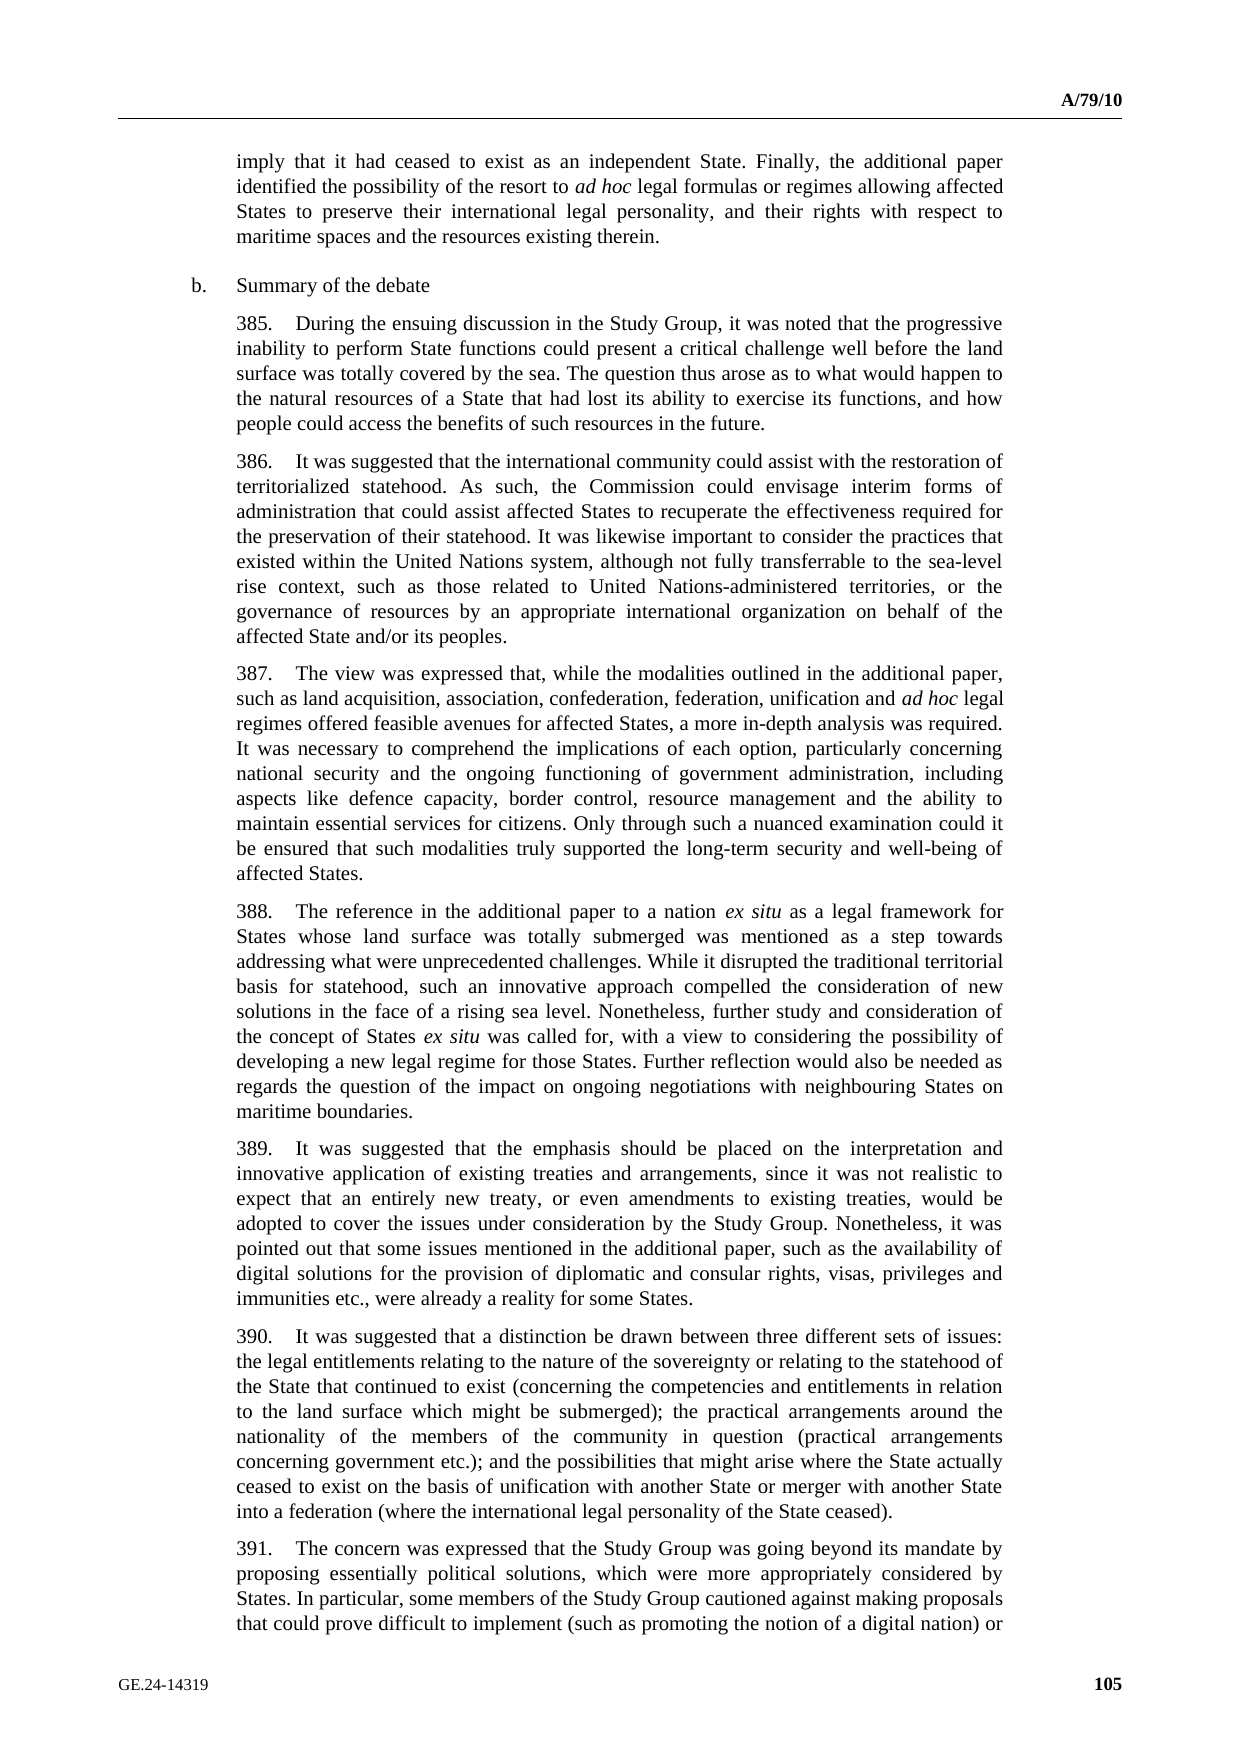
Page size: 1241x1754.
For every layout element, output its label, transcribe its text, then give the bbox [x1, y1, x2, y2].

text 388. The reference in the additional paper to a nation ex situ as a legal framework for States whose land surface was totally submerged was mentioned as a step towards addressing what were unprecedented challenges. While it disrupted the traditional territorial basis for statehood, such an innovative approach compelled the consideration of new solutions in the face of a rising sea level. Nonetheless, further study and consideration of the concept of States ex situ was called for, with a view to considering the possibility of developing a new legal regime for those States. Further reflection would also be needed as regards the question of the impact on ongoing negotiations with neighbouring States on maritime boundaries. [236, 898, 1004, 1123]
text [236, 1535, 1004, 1635]
text b. Summary of the debate [118, 273, 1004, 298]
text 387. The view was expressed that, while the modalities outlined in the additional paper, such as land acquisition, association, confederation, federation, unification and ad hoc legal regimes offered feasible avenues for affected States, a more in-depth analysis was required. It was necessary to comprehend the implications of each option, particularly concerning national security and the ongoing functioning of government administration, including aspects like defence capacity, border control, resource management and the ability to maintain essential services for citizens. Only through such a nuanced examination could it be ensured that such modalities truly supported the long-term security and well-being of affected States. [236, 660, 1004, 885]
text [236, 148, 1004, 248]
text 386. It was suggested that the international community could assist with the restoration of territorialized statehood. As such, the Commission could envisage interim forms of administration that could assist affected States to recuperate the effectiveness required for the preservation of their statehood. It was likewise important to consider the practices that existed within the United Nations system, although not fully transferrable to the sea-level rise context, such as those related to United Nations-administered territories, or the governance of resources by an appropriate international organization on behalf of the affected State and/or its peoples. [236, 448, 1004, 648]
text 389. It was suggested that the emphasis should be placed on the interpretation and innovative application of existing treaties and arrangements, since it was not realistic to expect that an entirely new treaty, or even amendments to existing treaties, would be adopted to cover the issues under consideration by the Study Group. Nonetheless, it was pointed out that some issues mentioned in the additional paper, such as the availability of digital solutions for the provision of diplomatic and consular rights, visas, privileges and immunities etc., were already a reality for some States. [236, 1135, 1004, 1310]
text 390. It was suggested that a distinction be drawn between three different sets of issues: the legal entitlements relating to the nature of the sovereignty or relating to the statehood of the State that continued to exist (concerning the competencies and entitlements in relation to the land surface which might be submerged); the practical arrangements around the nationality of the members of the community in question (practical arrangements concerning government etc.); and the possibilities that might arise where the State actually ceased to exist on the basis of unification with another State or merger with another State into a federation (where the international legal personality of the State ceased). [236, 1323, 1004, 1523]
text 385. During the ensuing discussion in the Study Group, it was noted that the progressive inability to perform State functions could present a critical challenge well before the land surface was totally covered by the sea. The question thus arose as to what would happen to the natural resources of a State that had lost its ability to exercise its functions, and how people could access the benefits of such resources in the future. [236, 310, 1004, 435]
